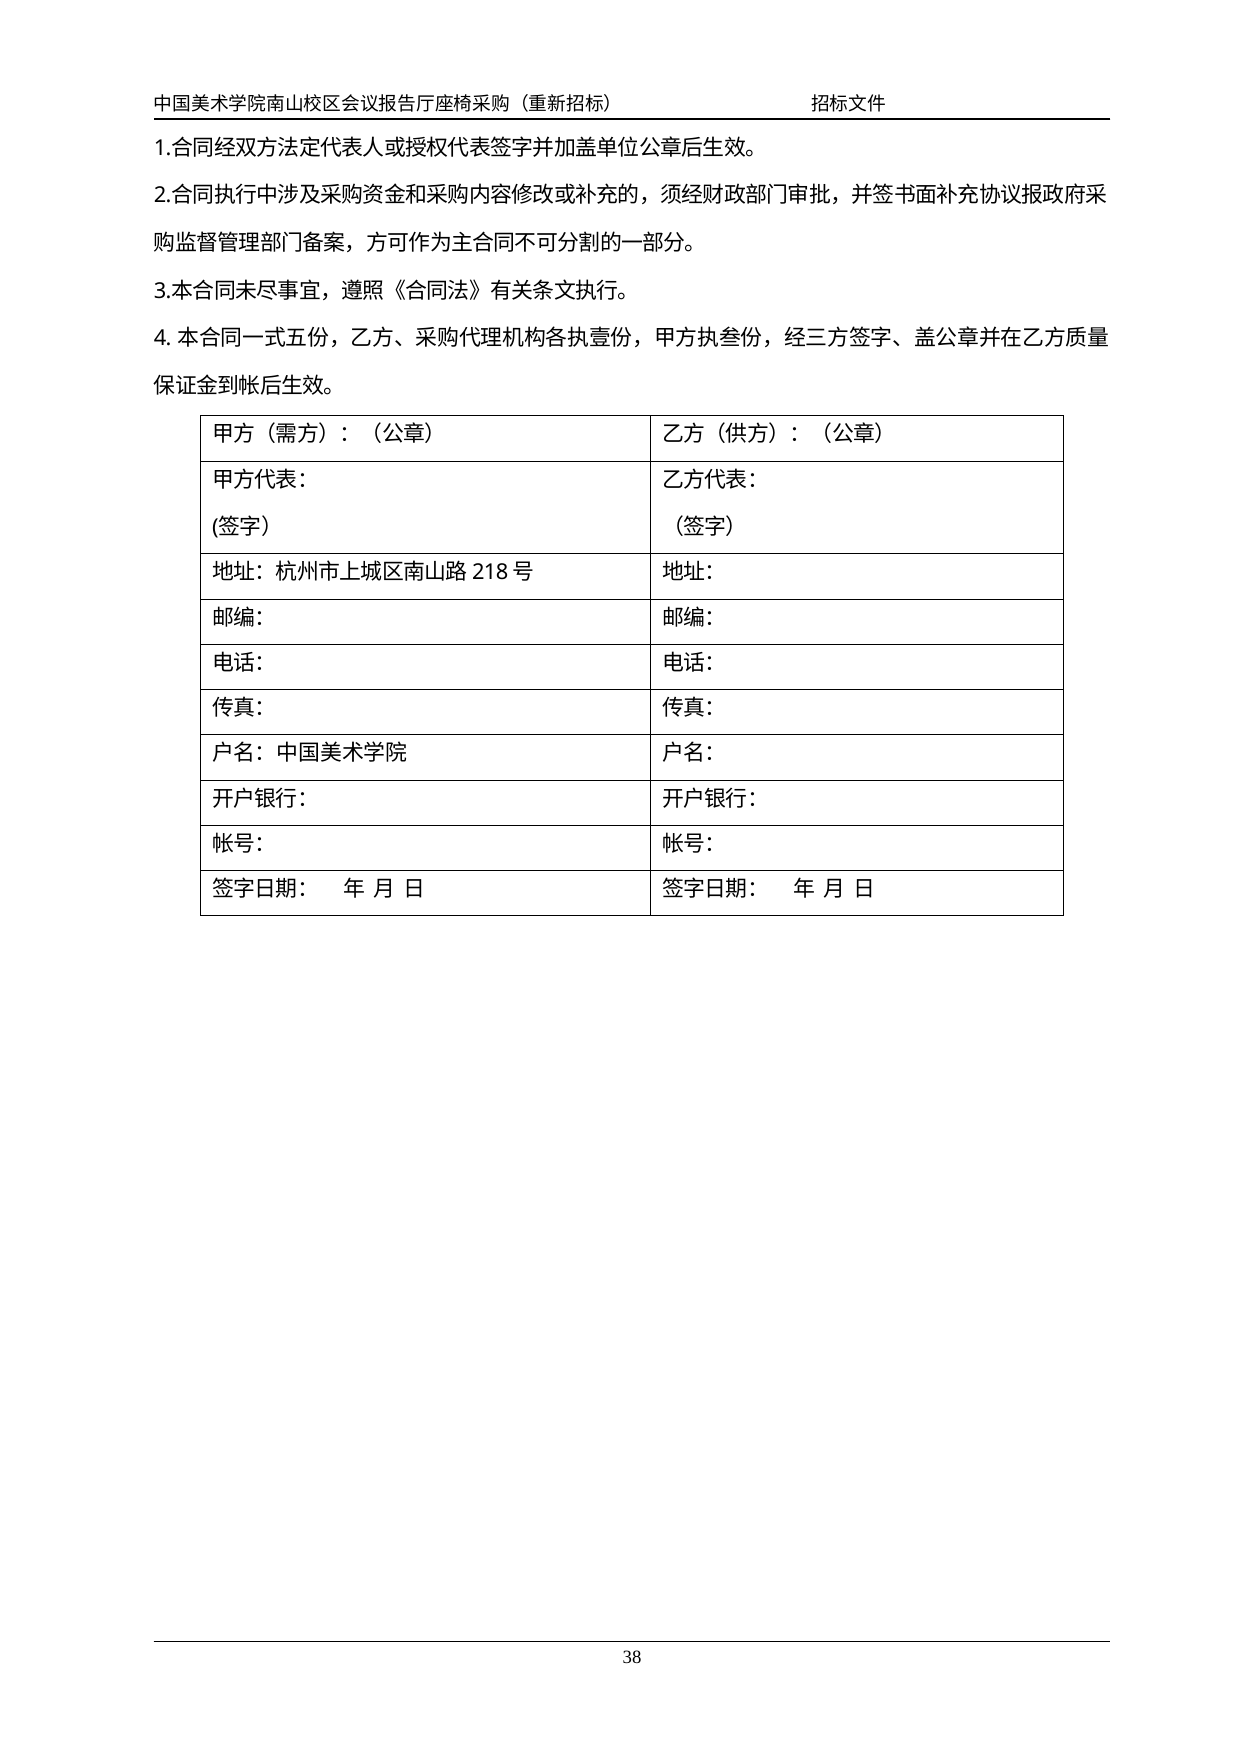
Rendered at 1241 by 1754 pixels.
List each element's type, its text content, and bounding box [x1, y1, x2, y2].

table_cell 乙方代表： （签字） [651, 462, 1063, 553]
table_cell 传真： [201, 690, 650, 734]
table_cell 传真： [651, 690, 1063, 734]
table_cell 开户银行： [651, 781, 1063, 825]
table_cell 签字日期： 年 月 日 [651, 871, 1063, 915]
table_cell 户名：中国美术学院 [201, 735, 650, 779]
table_cell 帐号： [651, 826, 1063, 870]
text 1.合同经双方法定代表人或授权代表签字并加盖单位公章后生效。 [153, 130, 1110, 162]
table_cell 地址：杭州市上城区南山路218号 [201, 554, 650, 599]
table_cell 开户银行： [201, 781, 650, 825]
table_cell 地址： [651, 554, 1063, 599]
text 2.合同执行中涉及采购资金和采购内容修改或补充的，须经财政部门审批，并签书面补充协议报政府采购监督管理部门备案，方可作为主合同不可分割的一部分。 [153, 177, 1110, 257]
table_cell 邮编： [201, 600, 650, 644]
table_cell 帐号： [201, 826, 650, 870]
table_header 甲方（需方）：（公章） [201, 416, 650, 461]
table_cell 电话： [651, 645, 1063, 689]
text 3.本合同未尽事宜，遵照《合同法》有关条文执行。 [153, 273, 1110, 304]
table_cell 户名： [651, 735, 1063, 779]
table_header 乙方（供方）：（公章） [651, 416, 1063, 461]
table_cell 电话： [201, 645, 650, 689]
table_cell 签字日期： 年 月 日 [201, 871, 650, 915]
text 4. 本合同一式五份，乙方、采购代理机构各执壹份，甲方执叁份，经三方签字、盖公章并在乙方质量保证金到帐后生效。 [153, 320, 1110, 399]
table_cell 甲方代表： (签字） [201, 462, 650, 553]
table_cell 邮编： [651, 600, 1063, 644]
